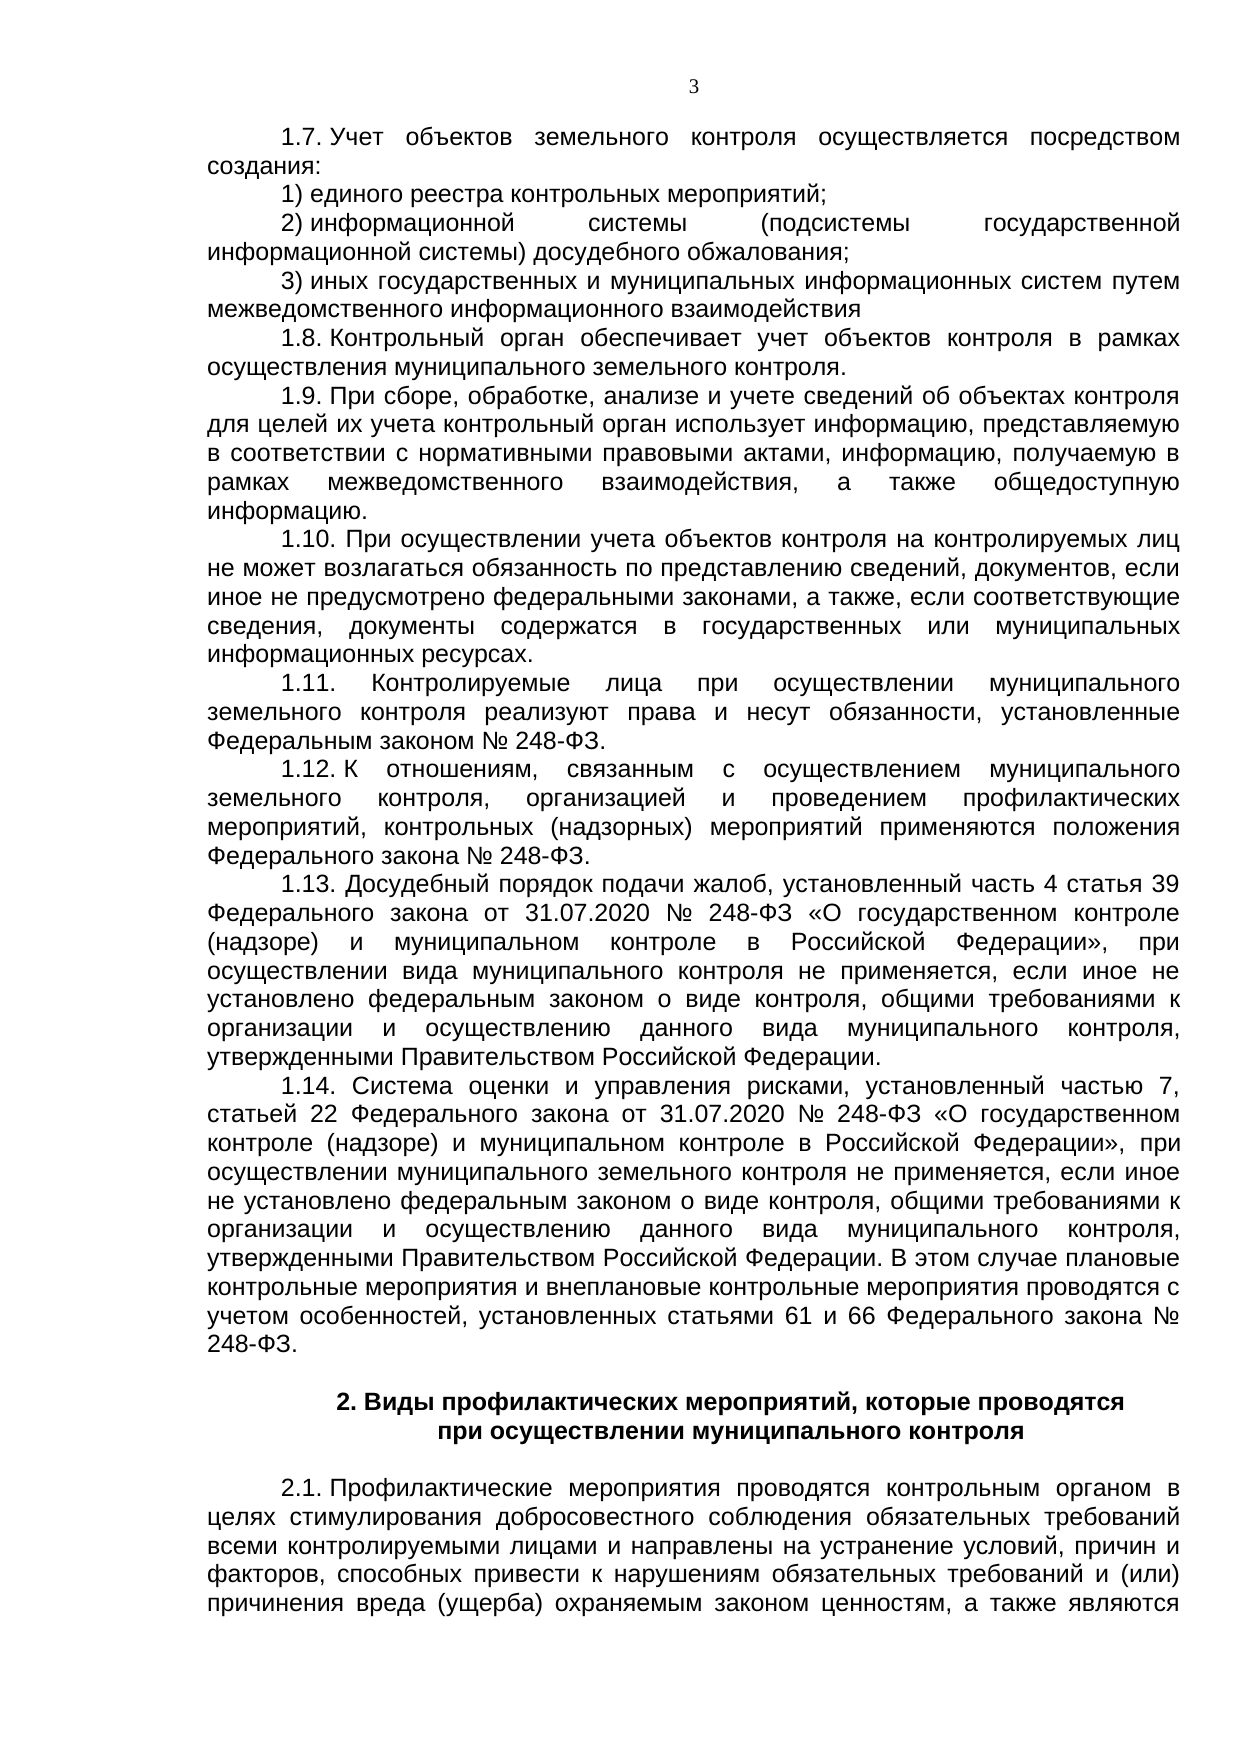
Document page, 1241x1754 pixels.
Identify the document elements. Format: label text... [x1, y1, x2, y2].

text 1.10. При осуществлении учета объектов контроля на контролируемых лиц не может возлагаться обязанность по представлению сведений, документов, если иное не предусмотрено федеральными законами, а также, если соответствующие сведения, документы содержатся в государственных или муниципальных информационных ресурсах. [207, 524, 1181, 668]
text 1.8. Контрольный орган обеспечивает учет объектов контроля в рамках осуществления муниципального земельного контроля. [207, 323, 1181, 381]
text 1.9. При сборе, обработке, анализе и учете сведений об объектах контроля для целей их учета контрольный орган использует информацию, представляемую в соответствии с нормативными правовыми актами, информацию, получаемую в рамках межведомственного взаимодействия, а также общедоступную информацию. [207, 381, 1181, 524]
text 2) информационной системы (подсистемы государственной информационной системы) досудебного обжалования; [207, 208, 1181, 266]
text 1) единого реестра контрольных мероприятий; [207, 179, 1181, 208]
text при осуществлении муниципального контроля [207, 1416, 1181, 1444]
text 1.11. Контролируемые лица при осуществлении муниципального земельного контроля реализуют права и несут обязанности, установленные Федеральным законом № 248-ФЗ. [207, 668, 1181, 754]
text 3) иных государственных и муниципальных информационных систем путем межведомственного информационного взаимодействия [207, 266, 1181, 323]
text 2. Виды профилактических мероприятий, которые проводятся [207, 1387, 1181, 1416]
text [207, 1473, 1181, 1617]
text 1.13. Досудебный порядок подачи жалоб, установленный часть 4 статья 39 Федерального закона от 31.07.2020 № 248-ФЗ «О государственном контроле (надзоре) и муниципальном контроле в Российской Федерации», при осуществлении вида муниципального контроля не применяется, если иное не установлено федеральным законом о виде контроля, общими требованиями к организации и осуществлению данного вида муниципального контроля, утвержденными Правительством Российской Федерации. [207, 869, 1181, 1071]
text 1.14. Система оценки и управления рисками, установленный частью 7, статьей 22 Федерального закона от 31.07.2020 № 248-ФЗ «О государственном контроле (надзоре) и муниципальном контроле в Российской Федерации», при осуществлении муниципального земельного контроля не применяется, если иное не установлено федеральным законом о виде контроля, общими требованиями к организации и осуществлению данного вида муниципального контроля, утвержденными Правительством Российской Федерации. В этом случае плановые контрольные мероприятия и внеплановые контрольные мероприятия проводятся с учетом особенностей, установленных статьями 61 и 66 Федерального закона № 248-ФЗ. [207, 1071, 1181, 1358]
text 1.7. Учет объектов земельного контроля осуществляется посредством создания: [207, 122, 1181, 179]
text 1.12. К отношениям, связанным с осуществлением муниципального земельного контроля, организацией и проведением профилактических мероприятий, контрольных (надзорных) мероприятий применяются положения Федерального закона № 248-ФЗ. [207, 754, 1181, 869]
